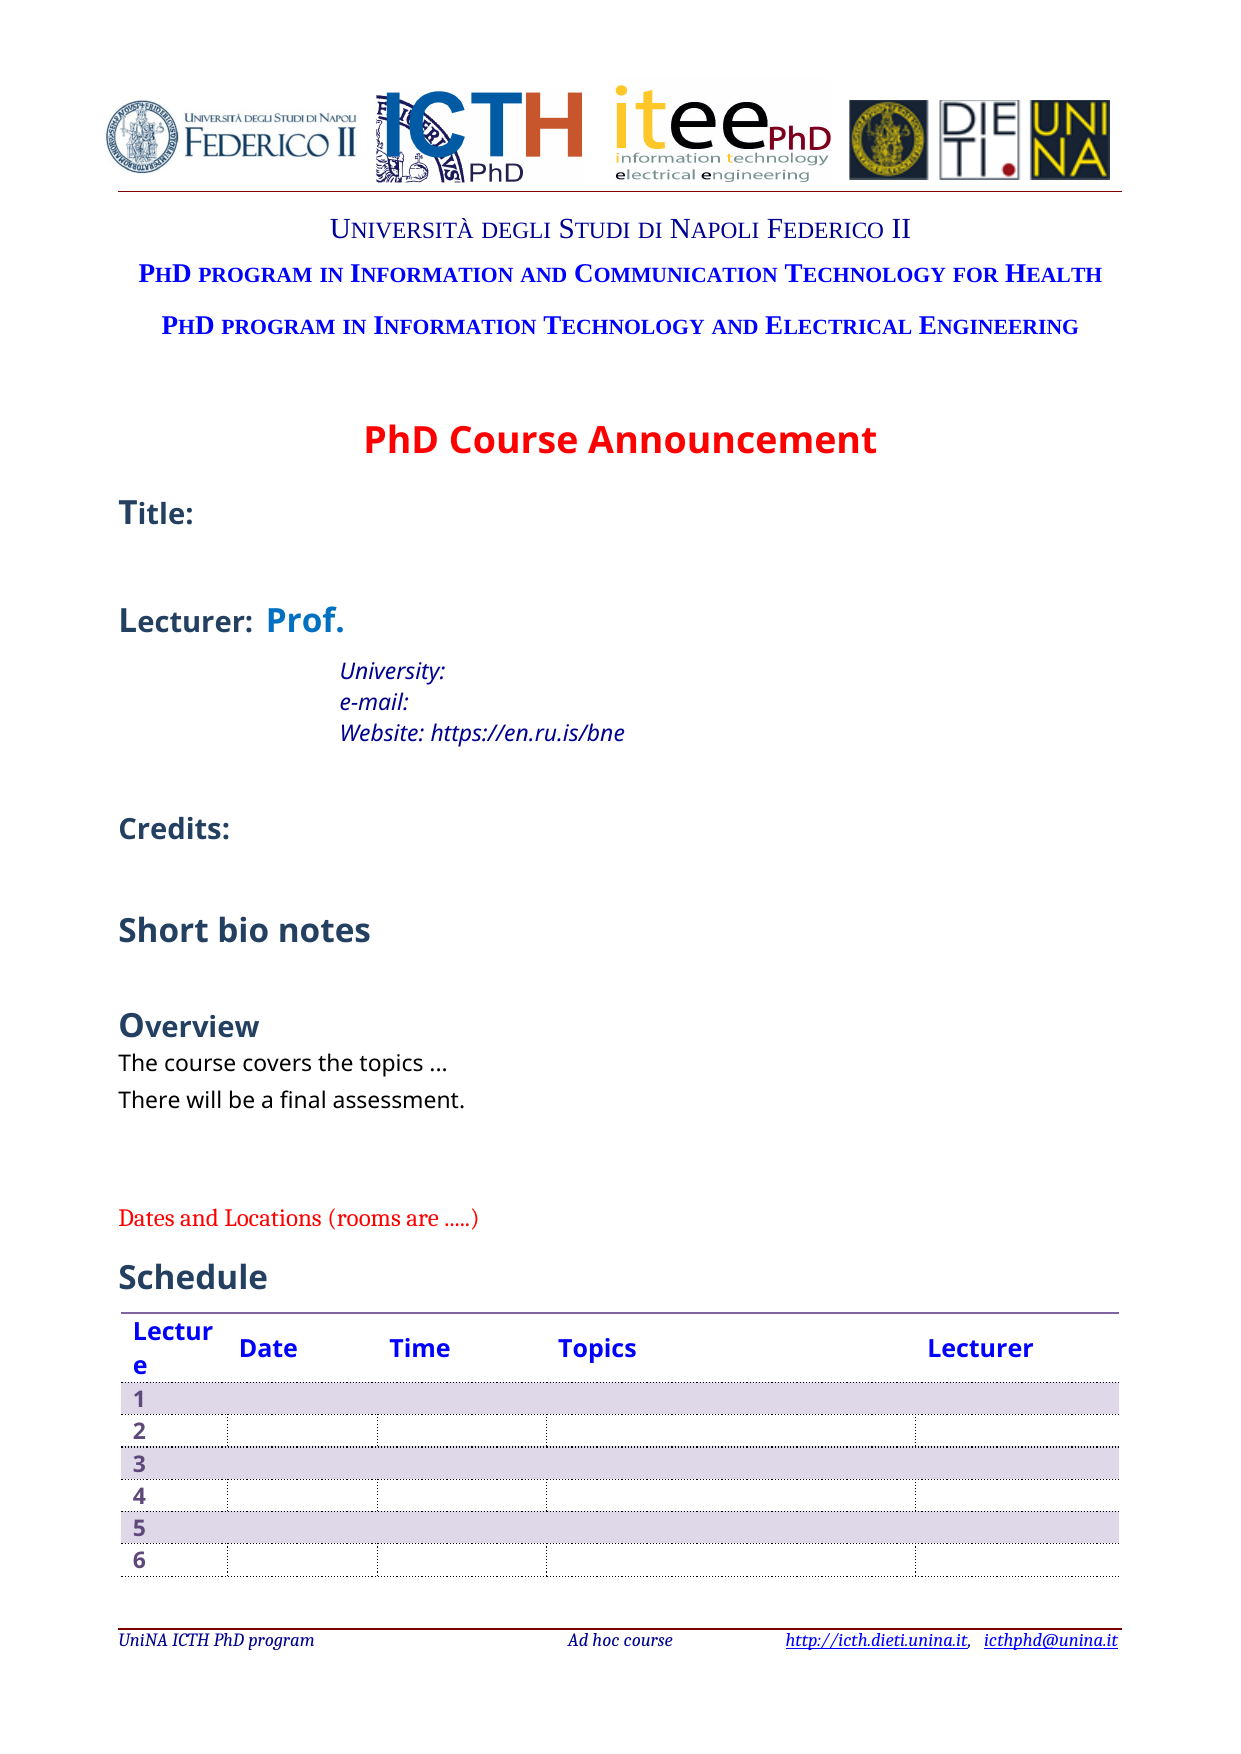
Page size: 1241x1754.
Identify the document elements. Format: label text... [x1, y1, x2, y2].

table_cell [227, 1382, 378, 1414]
table_cell [227, 1479, 378, 1511]
table_cell [378, 1446, 547, 1479]
table_cell [378, 1479, 547, 1511]
picture [849, 100, 1110, 180]
text The course covers the topics ... [118, 1047, 1122, 1078]
subtitle Lecturer: Prof. [118, 597, 1122, 642]
table_cell [547, 1382, 916, 1414]
table_cell [378, 1414, 547, 1446]
table_cell [227, 1414, 378, 1446]
table_header Time [378, 1314, 547, 1382]
subtitle Schedule [118, 1254, 1122, 1299]
table_cell [916, 1414, 1119, 1446]
table_cell [378, 1382, 547, 1414]
table_cell [916, 1382, 1119, 1414]
table_cell [916, 1543, 1119, 1576]
table_cell [547, 1543, 916, 1576]
table_header Date [227, 1314, 378, 1382]
subtitle Title: [118, 489, 1122, 534]
table_cell 5 [121, 1511, 227, 1543]
table_header Lecture [121, 1314, 227, 1382]
table_cell [547, 1479, 916, 1511]
text University: [118, 654, 1122, 686]
table_cell [227, 1543, 378, 1576]
table_cell [547, 1511, 916, 1543]
text e-mail: [118, 686, 1122, 717]
subtitle Overview [118, 1002, 1122, 1047]
table_cell 3 [121, 1446, 227, 1479]
subtitle Credits: [118, 808, 1122, 848]
table_cell [547, 1414, 916, 1446]
table_cell [547, 1446, 916, 1479]
table_cell 6 [121, 1543, 227, 1576]
picture [373, 90, 584, 185]
picture [609, 78, 832, 183]
text Università degli Studi di Napoli Federico II [118, 211, 1122, 245]
table_cell 2 [121, 1414, 227, 1446]
table_cell [227, 1446, 378, 1479]
table_cell 1 [121, 1382, 227, 1414]
table_cell 4 [121, 1479, 227, 1511]
text There will be a final assessment. [118, 1084, 1122, 1116]
picture [96, 96, 358, 180]
text Website: https://en.ru.is/bne [266, 717, 1122, 748]
table_header Topics [547, 1314, 916, 1382]
table_cell [378, 1543, 547, 1576]
table_cell [916, 1446, 1119, 1479]
table_header Lecturer [916, 1314, 1119, 1382]
table_cell [916, 1479, 1119, 1511]
table_cell [227, 1511, 378, 1543]
subtitle Short bio notes [118, 907, 1122, 952]
table_cell [916, 1511, 1119, 1543]
table_cell [378, 1511, 547, 1543]
text PhD Course Announcement [118, 413, 1122, 464]
text PhD program in Information and Communication Technology for Health [118, 257, 1122, 288]
text PhD program in Information Technology and Electrical Engineering [118, 309, 1122, 340]
text Dates and Locations (rooms are .....) [118, 1204, 1122, 1233]
